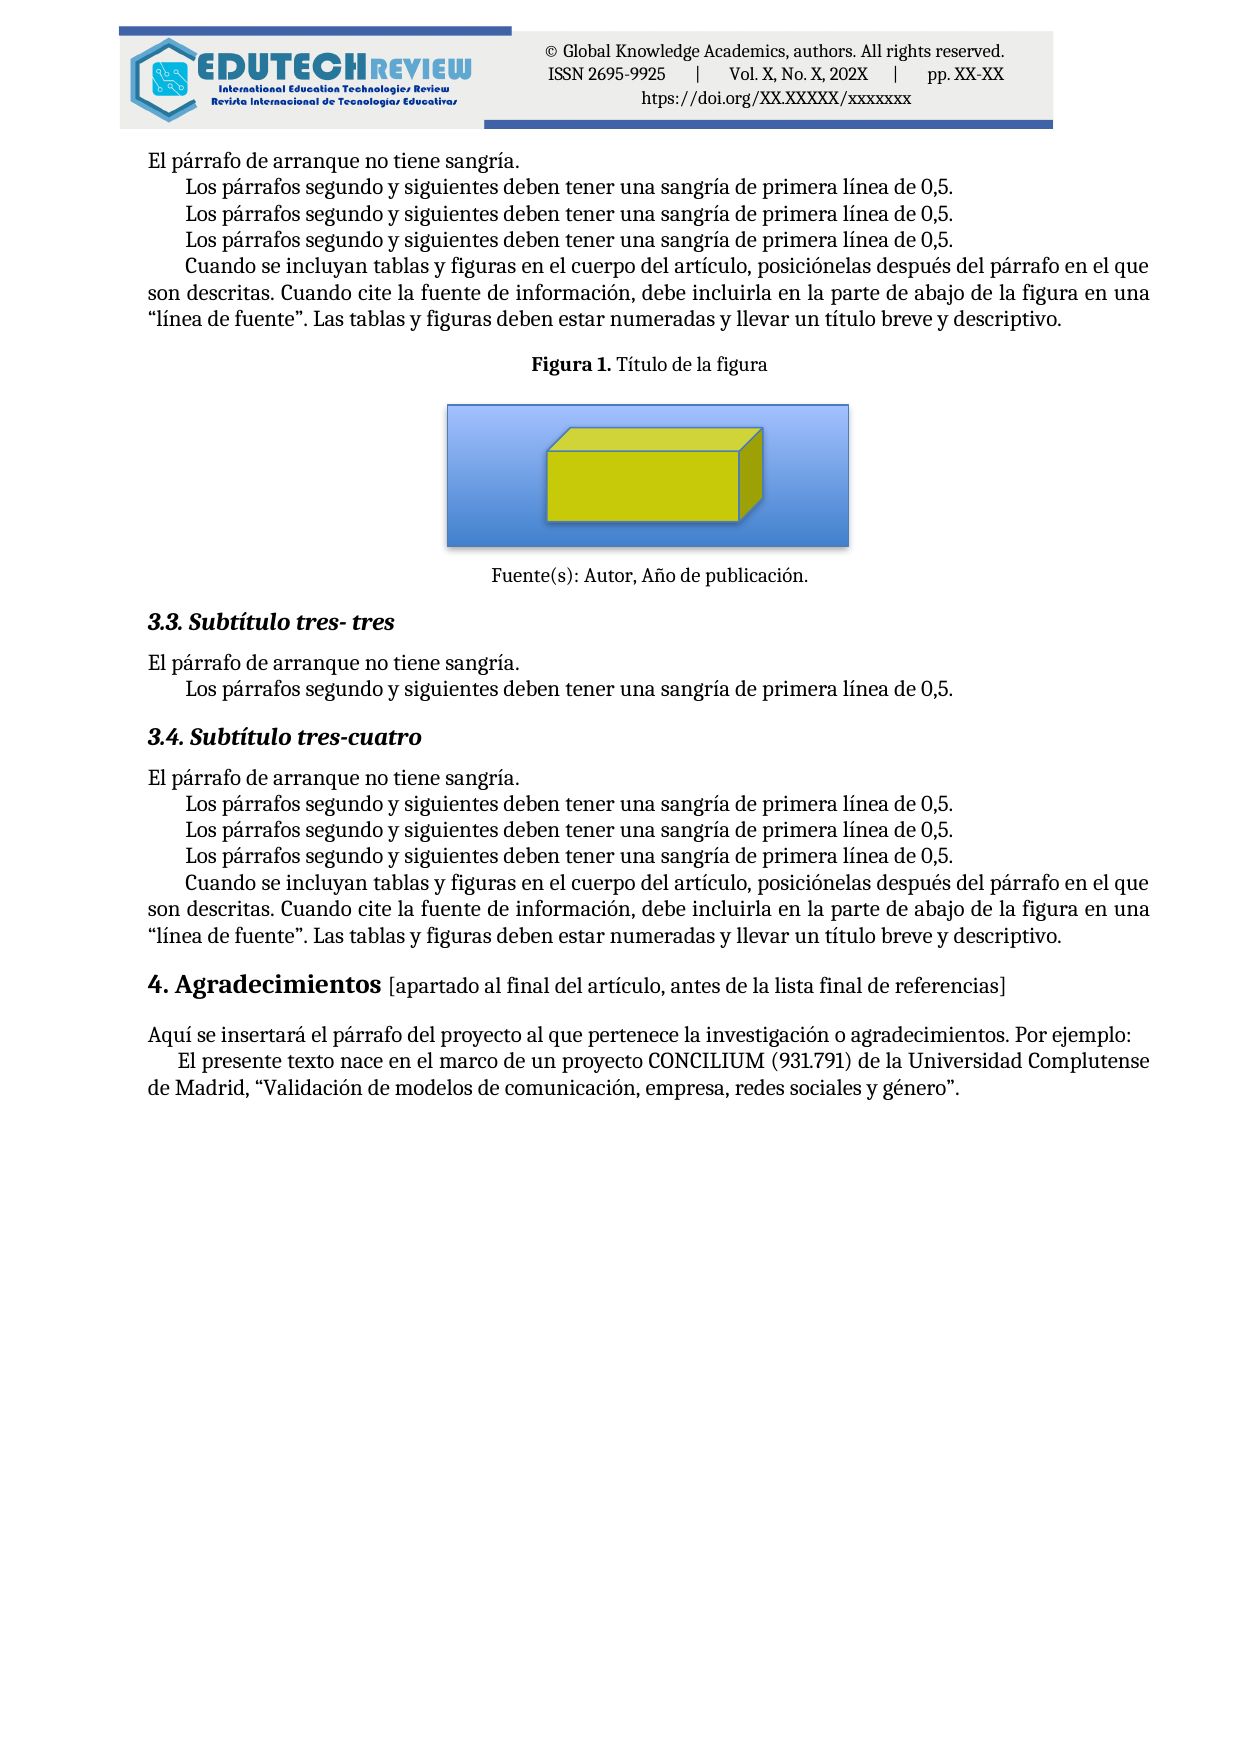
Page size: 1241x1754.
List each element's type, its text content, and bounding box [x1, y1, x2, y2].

subtitle El presente texto nace en el marco de un proyecto CONCILIUM (931.791) de la Universidad Complutense de Madrid, “Validación de modelos de comunicación, empresa, redes sociales y género”. [148, 1048, 1152, 1101]
subtitle 3.4. Subtítulo tres-cuatro [148, 723, 1152, 752]
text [148, 148, 1152, 174]
text El párrafo de arranque no tiene sangría. [148, 764, 1152, 791]
text Los párrafos segundo y siguientes deben tener una sangría de primera línea de 0,5. [148, 227, 1152, 253]
text Cuando se incluyan tablas y figuras en el cuerpo del artículo, posiciónelas después del párrafo en el que son descritas. Cuando cite la fuente de información, debe incluirla en la parte de abajo de la figura en una “línea de fuente”. Las tablas y figuras deben estar numeradas y llevar un título breve y descriptivo. [148, 253, 1152, 332]
text El párrafo de arranque no tiene sangría. [148, 649, 1152, 676]
text Cuando se incluyan tablas y figuras en el cuerpo del artículo, posiciónelas después del párrafo en el que son descritas. Cuando cite la fuente de información, debe incluirla en la parte de abajo de la figura en una “línea de fuente”. Las tablas y figuras deben estar numeradas y llevar un título breve y descriptivo. [148, 870, 1152, 949]
subtitle 3.3. Subtítulo tres- tres [148, 608, 1152, 637]
text Los párrafos segundo y siguientes deben tener una sangría de primera línea de 0,5. [148, 817, 1152, 843]
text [148, 200, 1152, 227]
subtitle 4. Agradecimientos [apartado al final del artículo, antes de la lista final de referencias] [148, 969, 1152, 1001]
text Los párrafos segundo y siguientes deben tener una sangría de primera línea de 0,5. [148, 843, 1152, 870]
text Los párrafos segundo y siguientes deben tener una sangría de primera línea de 0,5. [148, 676, 1152, 702]
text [148, 174, 1152, 200]
subtitle Aquí se insertará el párrafo del proyecto al que pertenece la investigación o agradecimientos. Por ejemplo: [148, 1022, 1152, 1048]
picture [118, 26, 1054, 129]
text Fuente(s): Autor, Año de publicación. [148, 563, 1152, 587]
text Los párrafos segundo y siguientes deben tener una sangría de primera línea de 0,5. [148, 791, 1152, 817]
text Figura 1. Título de la figura [148, 353, 1152, 377]
